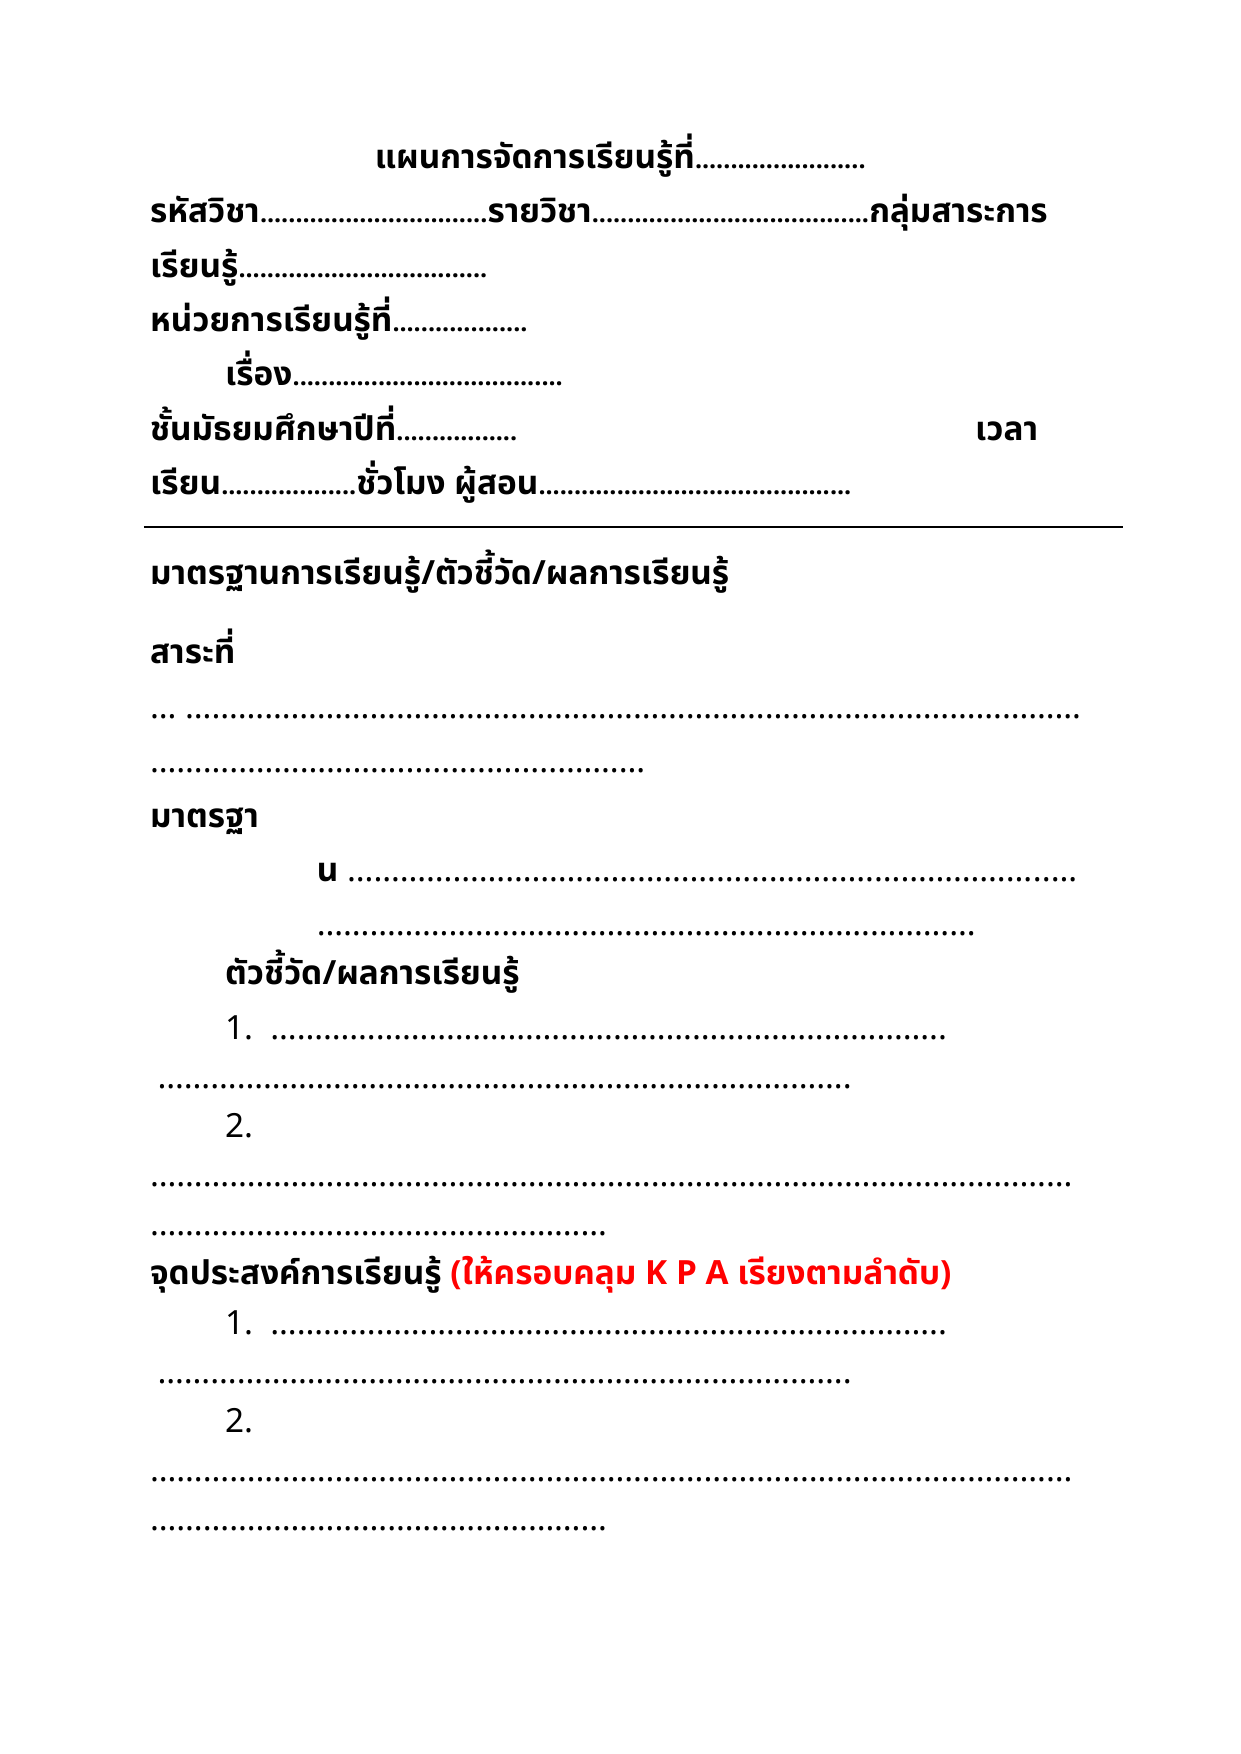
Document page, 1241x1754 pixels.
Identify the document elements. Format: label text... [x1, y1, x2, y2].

text มาตรฐาน ……………………………………………………………………..…………………………………………………………………… [150, 792, 1090, 946]
text 2. ………………………………………………………………………………………………………………………….……………… [150, 1102, 1090, 1245]
text ชั้นมัธยมศึกษาปีที่................. เวลาเรียน...................ชั่วโมง ผู้สอน............................................ [150, 405, 1090, 509]
text 1. …………………………………………………………………..……………………………………………………………………. [150, 1004, 1090, 1098]
text 2. ………………………………………………………………………………………………………………………….……………… [150, 1397, 1090, 1540]
text สาระที่ … …………………………………………………………………………………………………..…………….....................……… [150, 628, 1090, 788]
text รหัสวิชา................................รายวิชา.......................................กลุ่มสาระการเรียนรู้................................... [150, 187, 1090, 292]
text มาตรฐานการเรียนรู้/ตัวชี้วัด/ผลการเรียนรู้ [150, 549, 1090, 599]
text แผนการจัดการเรียนรู้ที่........................ [150, 133, 1090, 183]
text ตัวชี้วัด/ผลการเรียนรู้ [150, 949, 1090, 1000]
text หน่วยการเรียนรู้ที่................... เรื่อง...................................... [150, 296, 1090, 401]
text 1. …………………………………………………………………..……………………………………………………………………. [150, 1299, 1090, 1393]
list จุดประสงค์การเรียนรู้ (ให้ครอบคลุม K P A เรียงตามลำดับ) [150, 1248, 1090, 1299]
